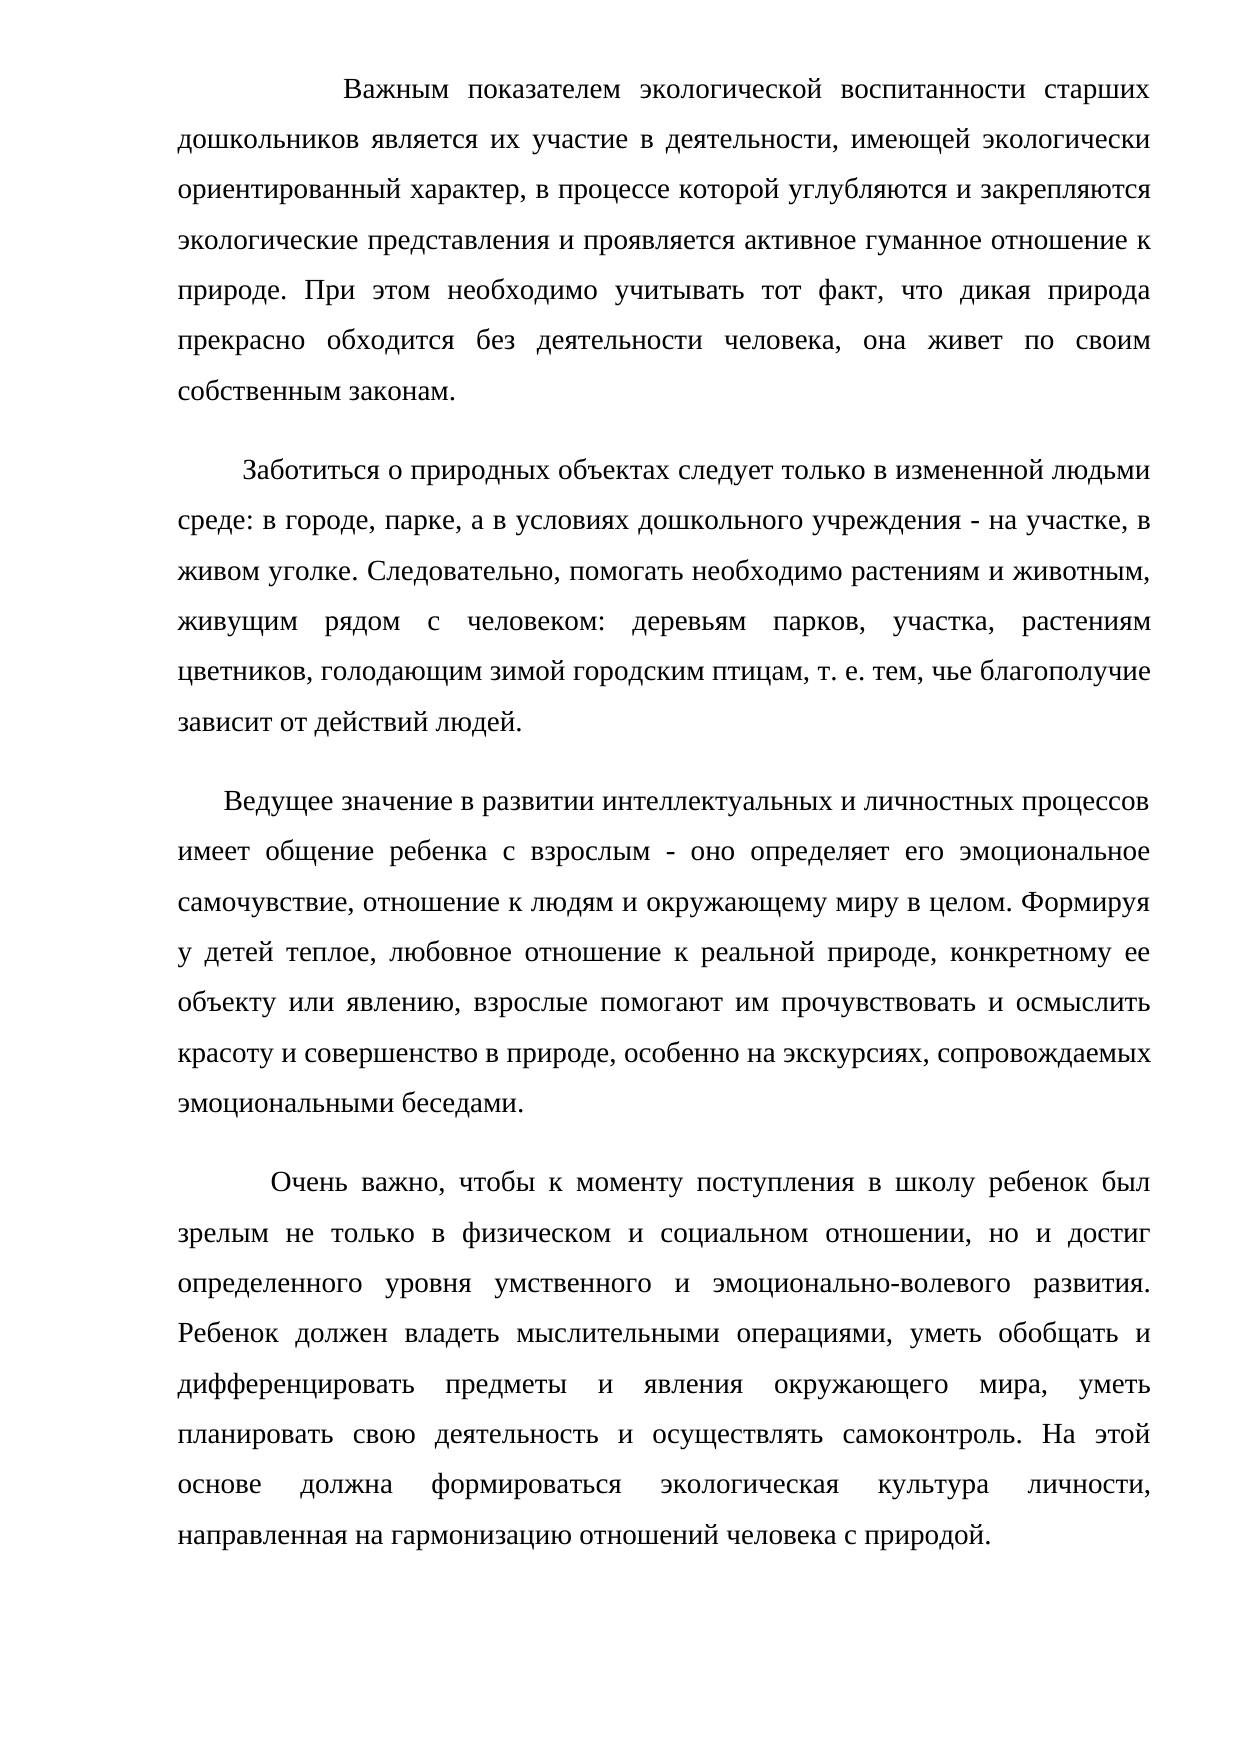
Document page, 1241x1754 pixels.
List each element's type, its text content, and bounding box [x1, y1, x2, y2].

text Важным показателем экологической воспитанности старших дошкольников является их участие в деятельности, имеющей экологически ориентированный характер, в процессе которой углубляются и закрепляются экологические представления и проявляется активное гуманное отношение к природе. При этом необходимо учитывать тот факт, что дикая природа прекрасно обходится без деятельности человека, она живет по своим собственным законам. [177, 71, 1152, 406]
text Заботиться о природных объектах следует только в измененной людьми среде: в городе, парке, а в условиях дошкольного учреждения - на участке, в живом уголке. Следовательно, помогать необходимо растениям и животным, живущим рядом с человеком: деревьям парков, участка, растениям цветников, голодающим зимой городским птицам, т. е. тем, чье благополучие зависит от действий людей. [177, 452, 1152, 737]
text Очень важно, чтобы к моменту поступления в школу ребенок был зрелым не только в физическом и социальном отношении, но и достиг определенного уровня умственного и эмоционально-волевого развития. Ребенок должен владеть мыслительными операциями, уметь обобщать и дифференцировать предметы и явления окружающего мира, уметь планировать свою деятельность и осуществлять самоконтроль. На этой основе должна формироваться экологическая культура личности, направленная на гармонизацию отношений человека с природой. [177, 1164, 1152, 1550]
text Ведущее значение в развитии интеллектуальных и личностных процессов имеет общение ребенка с взрослым - оно определяет его эмоциональное самочувствие, отношение к людям и окружающему миру в целом. Формируя у детей теплое, любовное отношение к реальной природе, конкретному ее объекту или явлению, взрослые помогают им прочувствовать и осмыслить красоту и совершенство в природе, особенно на экскурсиях, сопровождаемых эмоциональными беседами. [177, 783, 1152, 1119]
